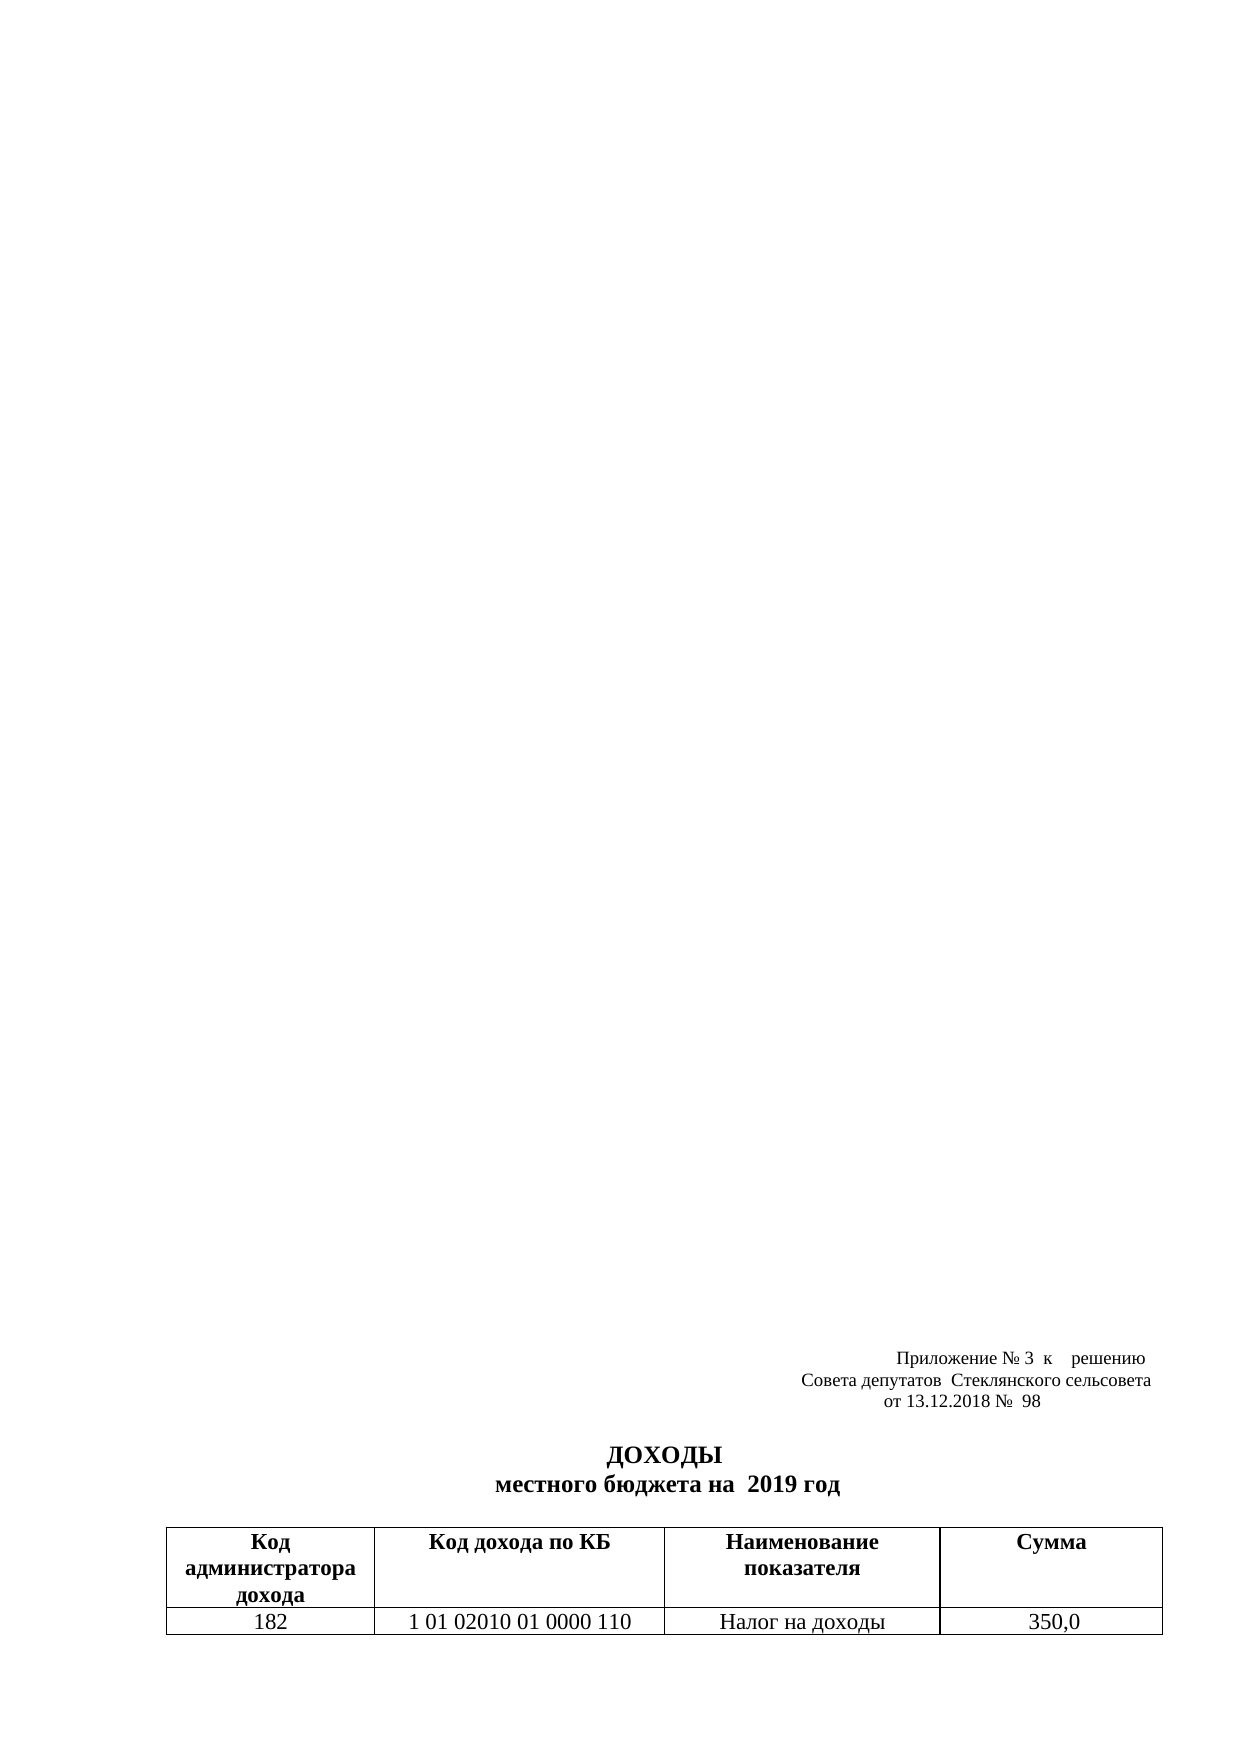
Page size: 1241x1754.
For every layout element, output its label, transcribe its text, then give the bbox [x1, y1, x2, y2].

table_header Код дохода по КБ [375, 1528, 664, 1607]
text местного бюджета на 2019 год [177, 1469, 1152, 1498]
table_header Наименование показателя [665, 1528, 939, 1607]
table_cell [665, 1608, 939, 1634]
table_cell 182 [167, 1608, 374, 1634]
text Приложение № 3 к решению [177, 1347, 1152, 1369]
text от 13.12.2018 № 98 [177, 1390, 1152, 1412]
text ДОХОДЫ [177, 1441, 1152, 1469]
table_cell 350,0 [941, 1608, 1162, 1634]
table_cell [375, 1608, 664, 1634]
table_header Сумма [941, 1528, 1162, 1607]
table_header Код администратора дохода [167, 1528, 374, 1607]
text Совета депутатов Стеклянского сельсовета [177, 1369, 1152, 1390]
